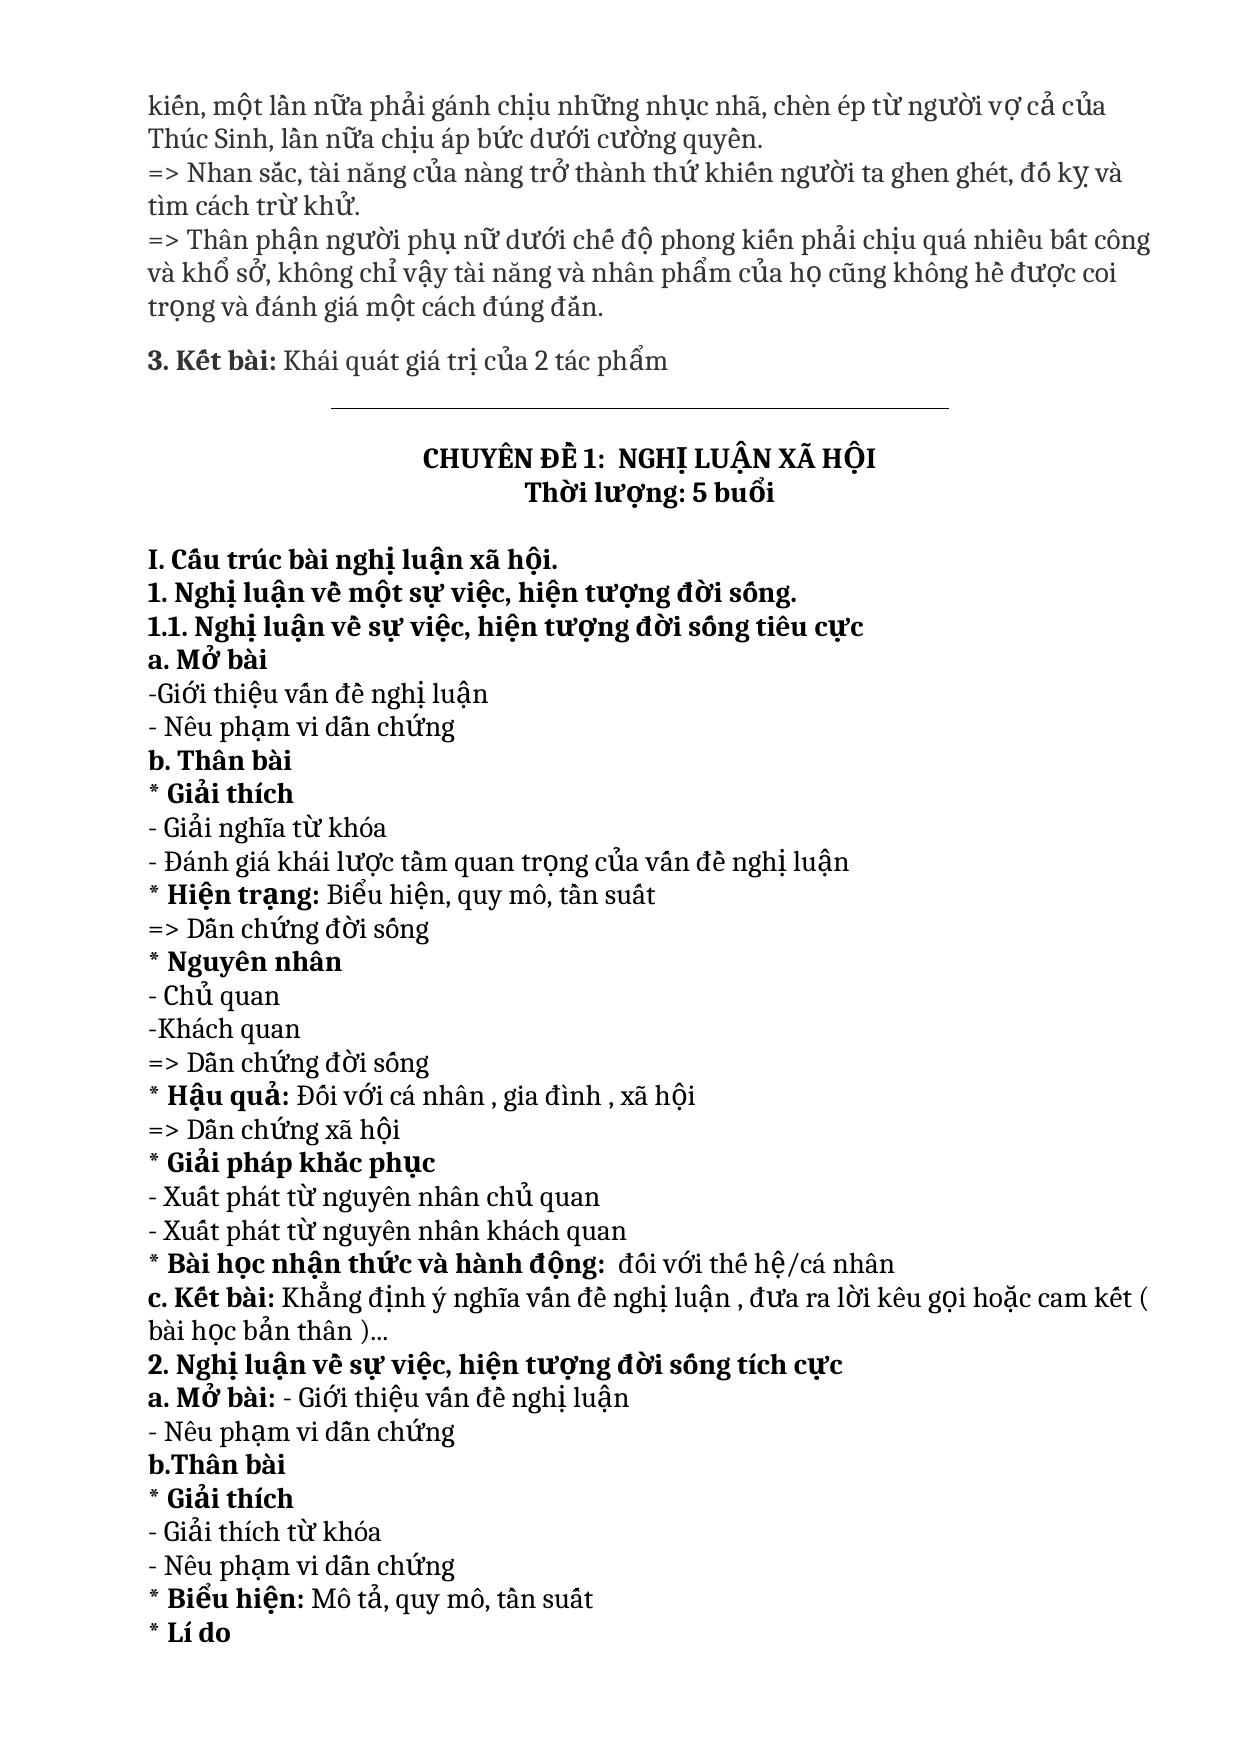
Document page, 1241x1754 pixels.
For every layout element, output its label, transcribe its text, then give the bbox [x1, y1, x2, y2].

text * Lí do [148, 1616, 1152, 1650]
text a. Mở bài: - Giới thiệu vấn đề nghị luận [148, 1381, 1152, 1415]
text - Xuất phát từ nguyên nhân khách quan [148, 1214, 1152, 1247]
text CHUYÊN ĐỀ 1: NGHỊ LUẬN XÃ HỘI [148, 442, 1152, 476]
text 1. Nghị luận về một sự việc, hiện tượng đời sống. [148, 576, 1152, 610]
text 1.1. Nghị luận về sự việc, hiện tượng đời sống tiêu cực [148, 610, 1152, 643]
text => Dẫn chứng xã hội [148, 1113, 1152, 1147]
text - Chủ quan [148, 979, 1152, 1012]
text c. Kết bài: Khẳng định ý nghĩa vấn đề nghị luận , đưa ra lời kêu gọi hoặc cam kết ( bài học bản thân )... [148, 1281, 1152, 1348]
text * Giải pháp khắc phục [148, 1147, 1152, 1180]
text - Xuất phát từ nguyên nhân chủ quan [148, 1180, 1152, 1214]
text * Bài học nhận thức và hành động: đối với thế hệ/cá nhân [148, 1247, 1152, 1281]
text b.Thân bài [148, 1448, 1152, 1482]
text * Biểu hiện: Mô tả, quy mô, tần suất [148, 1583, 1152, 1616]
text - Giải thích từ khóa [148, 1516, 1152, 1549]
text - Đánh giá khái lược tầm quan trọng của vấn đề nghị luận [148, 845, 1152, 878]
text * Giải thích [148, 778, 1152, 811]
text 2. Nghị luận về sự việc, hiện tượng đời sống tích cực [148, 1348, 1152, 1381]
text 3. Kết bài: Khái quát giá trị của 2 tác phẩm [148, 344, 1152, 416]
text a. Mở bài [148, 643, 1152, 677]
text - Nêu phạm vi dẫn chứng [148, 711, 1152, 744]
text * Hậu quả: Đối với cá nhân , gia đình , xã hội [148, 1079, 1152, 1113]
text - Nêu phạm vi dẫn chứng [148, 1415, 1152, 1448]
text => Dẫn chứng đời sống [148, 912, 1152, 945]
text * Hiện trạng: Biểu hiện, quy mô, tần suất [148, 878, 1152, 912]
text -Khách quan [148, 1012, 1152, 1046]
text I. Cấu trúc bài nghị luận xã hội. [148, 543, 1152, 576]
text => Dẫn chứng đời sống [148, 1046, 1152, 1079]
text - Giải nghĩa từ khóa [148, 811, 1152, 845]
text -Giới thiệu vấn đề nghị luận [148, 677, 1152, 711]
text * Giải thích [148, 1482, 1152, 1516]
text Thời lượng: 5 buổi [148, 476, 1152, 509]
text b. Thân bài [148, 744, 1152, 778]
text * Nguyên nhân [148, 945, 1152, 979]
text - Nêu phạm vi dẫn chứng [148, 1549, 1152, 1583]
